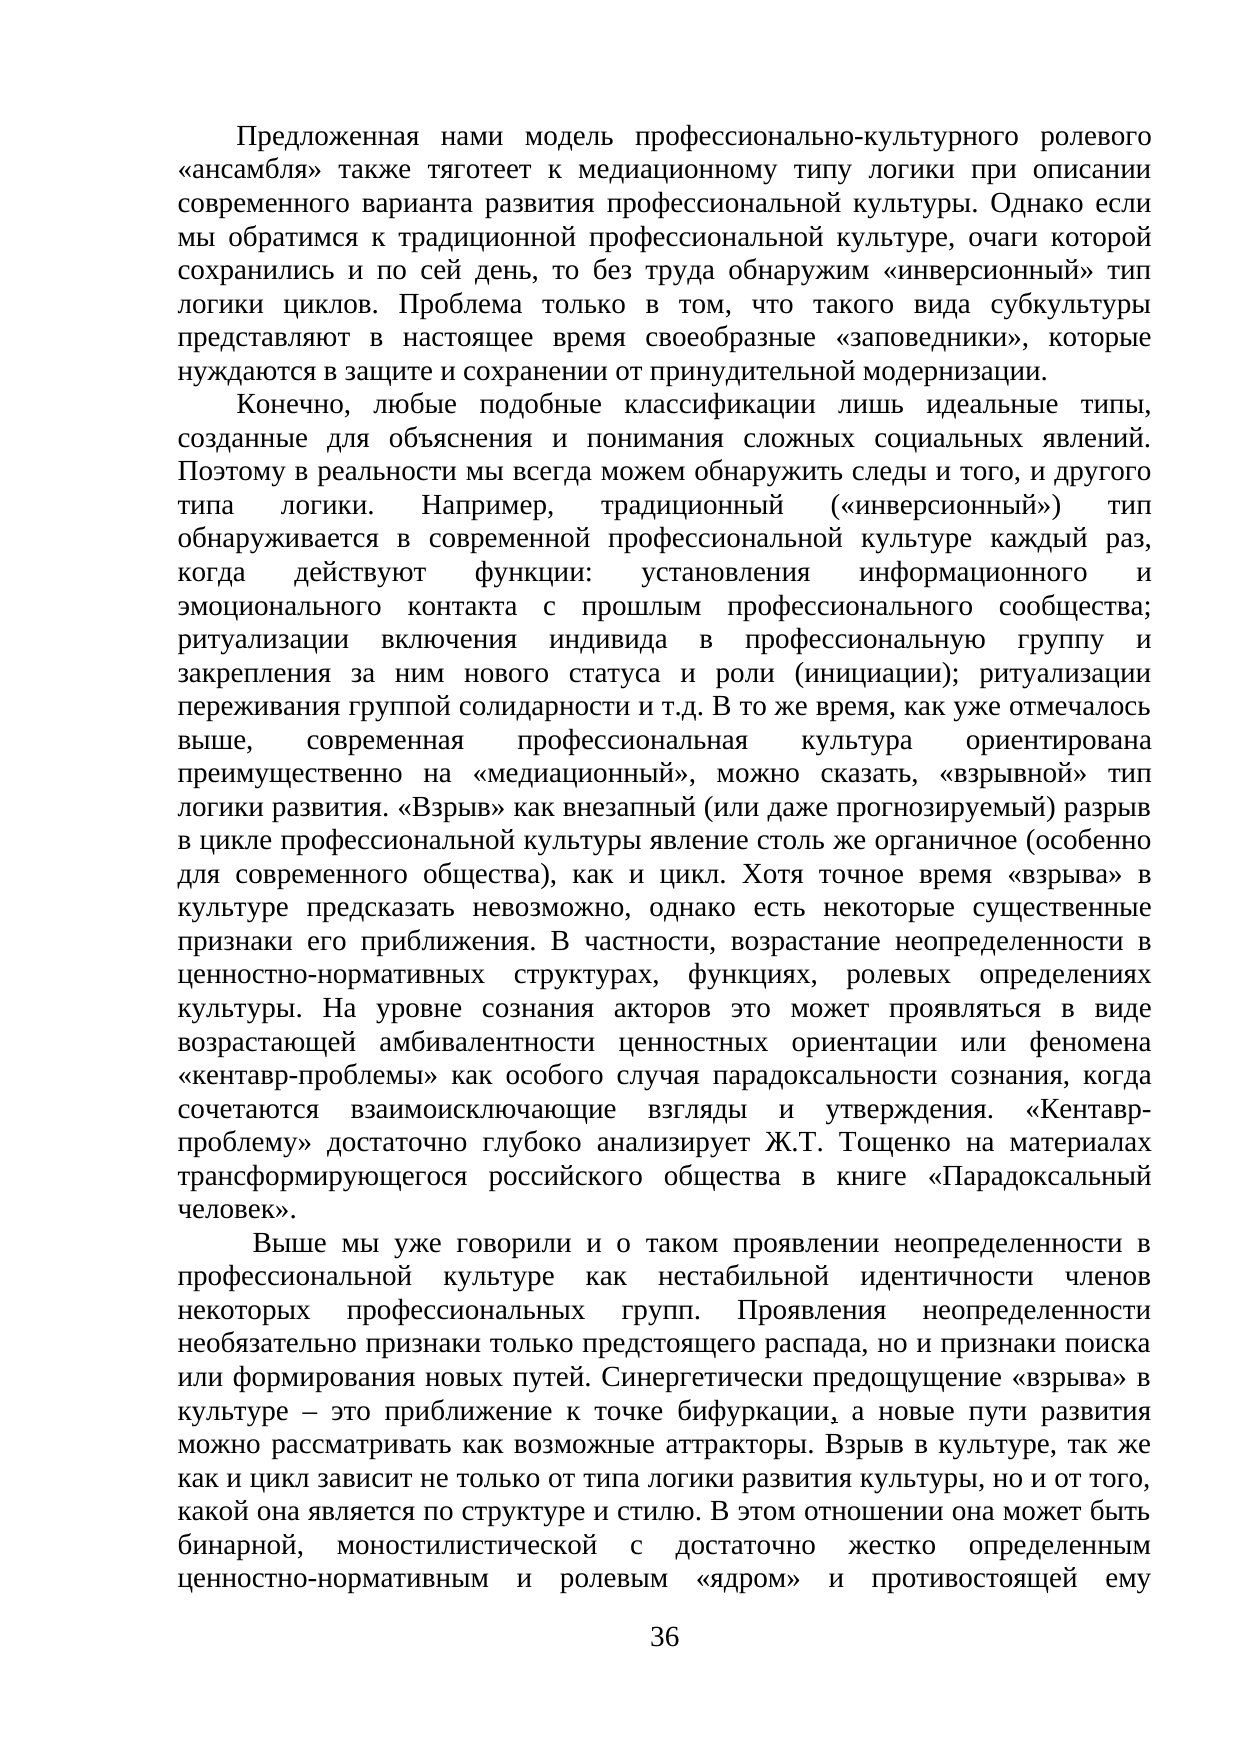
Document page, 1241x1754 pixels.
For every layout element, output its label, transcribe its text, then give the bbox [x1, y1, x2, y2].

text Предложенная нами модель профессионально-культурного ролевого «ансамбля» также тяготеет к медиационному типу логики при описании современного варианта развития профессиональной культуры. Однако если мы обратимся к традиционной профессиональной культуре, очаги которой сохранились и по сей день, то без труда обнаружим «инверсионный» тип логики циклов. Проблема только в том, что такого вида субкультуры представляют в настоящее время своеобразные «заповедники», которые нуждаются в защите и сохранении от принудительной модернизации. [177, 118, 1152, 386]
text Конечно, любые подобные классификации лишь идеальные типы, созданные для объяснения и понимания сложных социальных явлений. Поэтому в реальности мы всегда можем обнаружить следы и того, и другого типа логики. Например, традиционный («инверсионный») тип обнаруживается в современной профессиональной культуре каждый раз, когда действуют функции: установления информационного и эмоционального контакта с прошлым профессионального сообщества; ритуализации включения индивида в профессиональную группу и закрепления за ним нового статуса и роли (инициации); ритуализации переживания группой солидарности и т.д. В то же время, как уже отмечалось выше, современная профессиональная культура ориентирована преимущественно на «медиационный», можно сказать, «взрывной» тип логики развития. «Взрыв» как внезапный (или даже прогнозируемый) разрыв в цикле профессиональной культуры явление столь же органичное (особенно для современного общества), как и цикл. Хотя точное время «взрыва» в культуре предсказать невозможно, однако есть некоторые существенные признаки его приближения. В частности, возрастание неопределенности в ценностно-нормативных структурах, функциях, ролевых определениях культуры. На уровне сознания акторов это может проявляться в виде возрастающей амбивалентности ценностных ориентации или феномена «кентавр-проблемы» как особого случая парадоксальности сознания, когда сочетаются взаимоисключающие взгляды и утверждения. «Кентавр-проблему» достаточно глубоко анализирует Ж.Т. Тощенко на материалах трансформирующегося российского общества в книге «Парадоксальный человек». [177, 386, 1152, 1225]
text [177, 1225, 1152, 1594]
